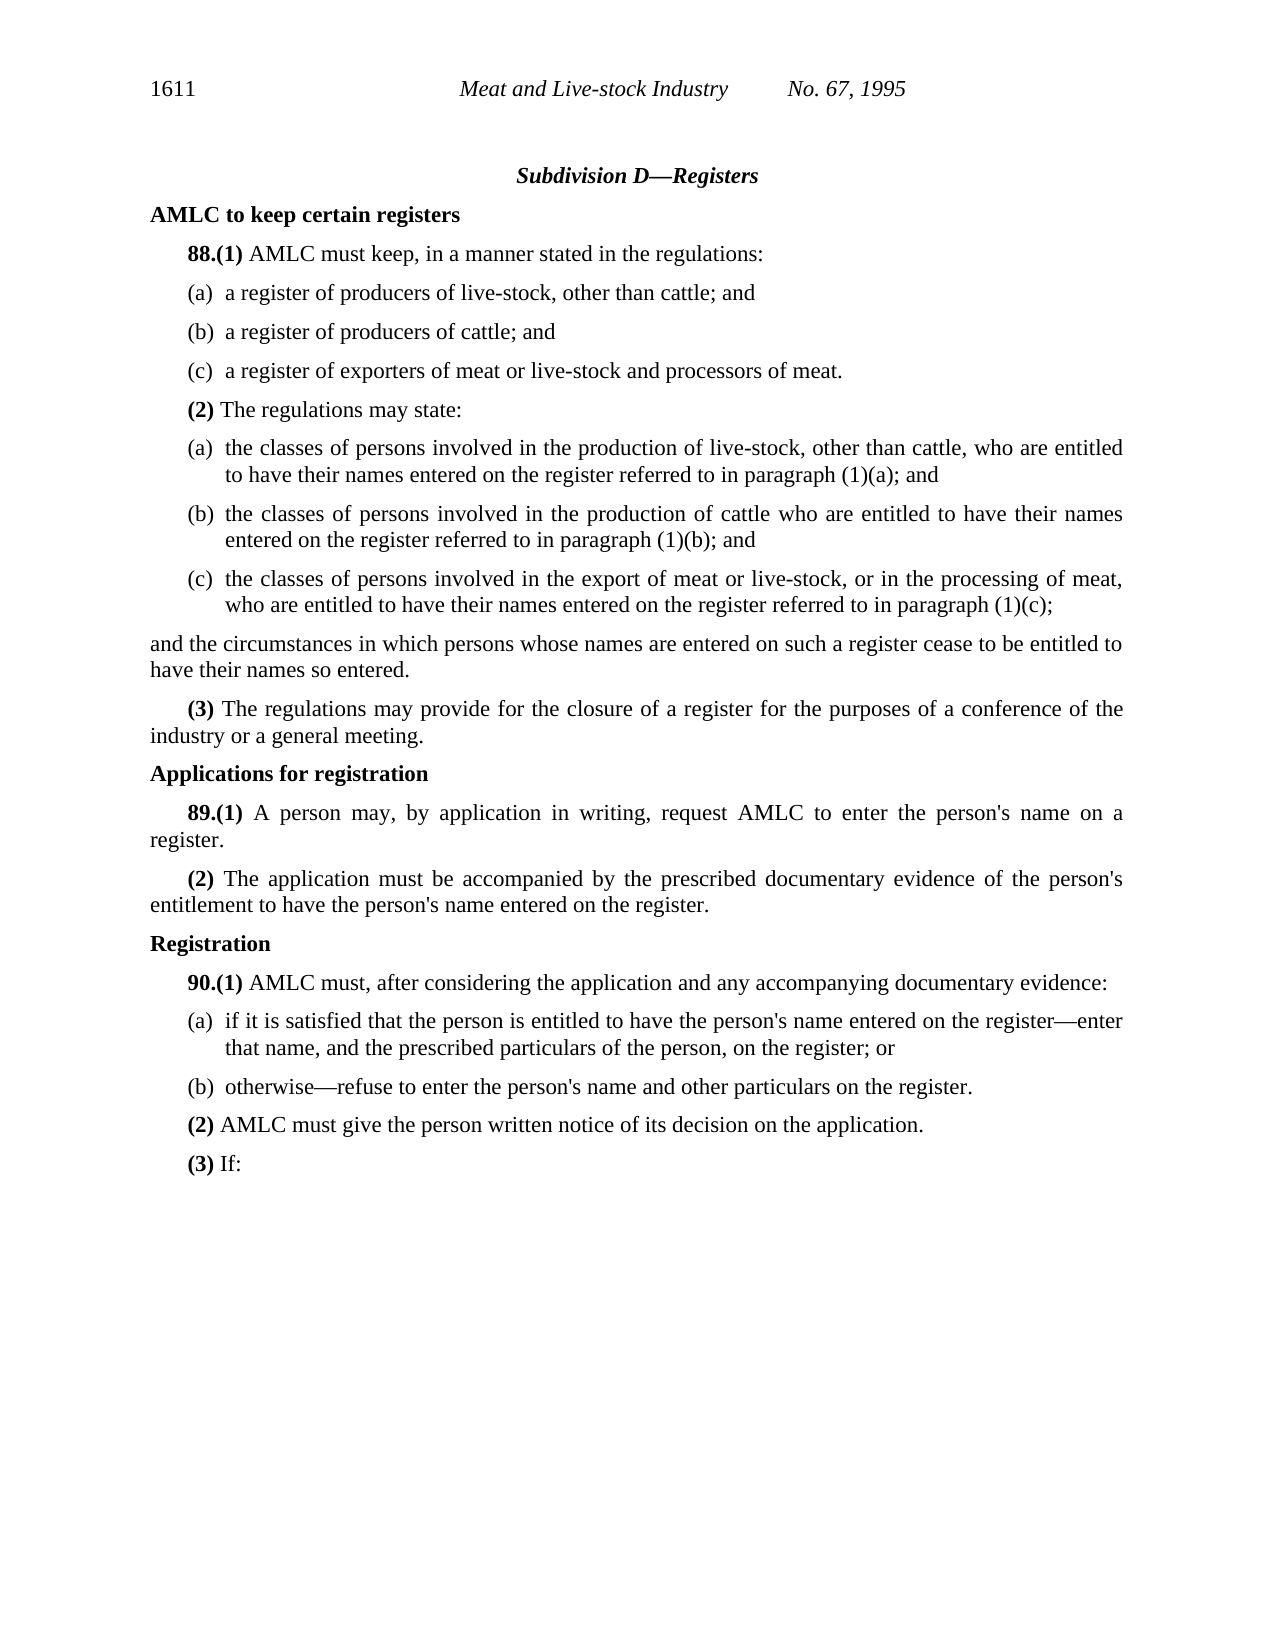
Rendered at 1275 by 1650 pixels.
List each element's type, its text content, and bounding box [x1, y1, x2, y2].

text AMLC to keep certain registers [150, 201, 1125, 228]
text (c) the classes of persons involved in the export of meat or live-stock, or in the processing of meat, who are entitled to have their names entered on the register referred to in paragraph (1)(c); [187, 565, 1125, 618]
text (a) a register of producers of live-stock, other than cattle; and [187, 279, 1125, 305]
text (a) if it is satisfied that the person is entitled to have the person's name entered on the register—enter that name, and the prescribed particulars of the person, on the register; or [187, 1007, 1125, 1060]
text (b) the classes of persons involved in the production of cattle who are entitled to have their names entered on the register referred to in paragraph (1)(b); and [187, 500, 1125, 552]
text (a) the classes of persons involved in the production of live-stock, other than cattle, who are entitled to have their names entered on the register referred to in paragraph (1)(a); and [187, 434, 1125, 487]
text (b) otherwise—refuse to enter the person's name and other particulars on the register. [187, 1073, 1125, 1099]
text (b) a register of producers of cattle; and [187, 318, 1125, 344]
text (2) AMLC must give the person written notice of its decision on the application. [150, 1112, 1125, 1138]
text 90.(1) AMLC must, after considering the application and any accompanying documentary evidence: [150, 969, 1125, 995]
text (c) a register of exporters of meat or live-stock and processors of meat. [187, 357, 1125, 383]
text (2) The application must be accompanied by the prescribed documentary evidence of the person's entitlement to have the person's name entered on the register. [150, 864, 1125, 917]
text Registration [150, 930, 1125, 956]
text and the circumstances in which persons whose names are entered on such a register cease to be entitled to have their names so entered. [150, 630, 1125, 683]
text (3) The regulations may provide for the closure of a register for the purposes of a conference of the industry or a general meeting. [150, 695, 1125, 748]
text 88.(1) AMLC must keep, in a manner stated in the regulations: [150, 240, 1125, 267]
text Subdivision D—Registers [150, 162, 1125, 189]
text 89.(1) A person may, by application in writing, request AMLC to enter the person's name on a register. [150, 799, 1125, 852]
text Applications for registration [150, 761, 1125, 787]
text (2) The regulations may state: [150, 396, 1125, 422]
text (3) If: [150, 1150, 1125, 1177]
